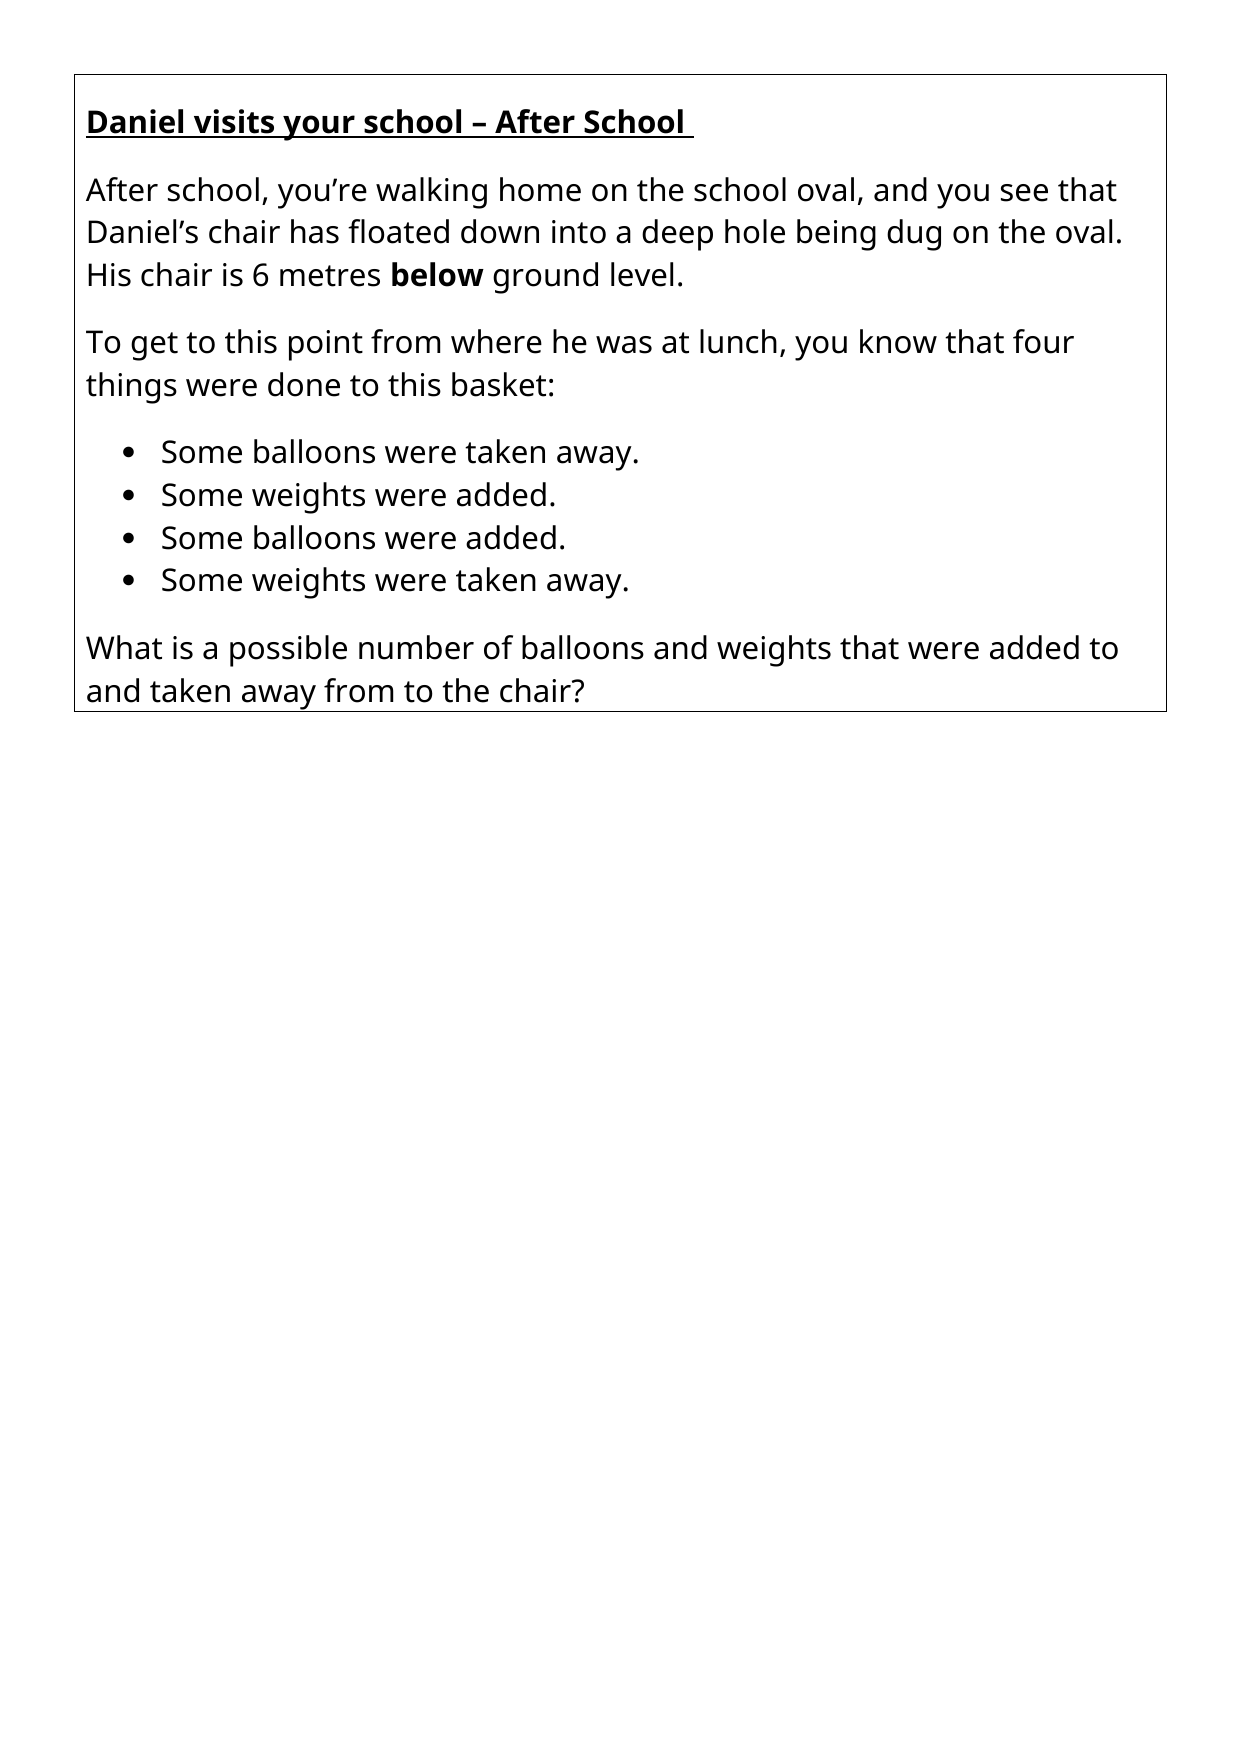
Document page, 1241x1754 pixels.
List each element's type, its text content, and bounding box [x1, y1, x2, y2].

table_header Daniel visits your school – After School After school, you’re walking home on the school oval, and you see that Daniel’s chair has floated down into a deep hole being dug on the oval. His chair is 6 metres below ground level. To get to this point from where he was at lunch, you know that four things were done to this basket: Some balloons were taken away. Some weights were added. Some balloons were added. Some weights were taken away. What is a possible number of balloons and weights that were added to and taken away from to the chair? [75, 75, 1166, 711]
